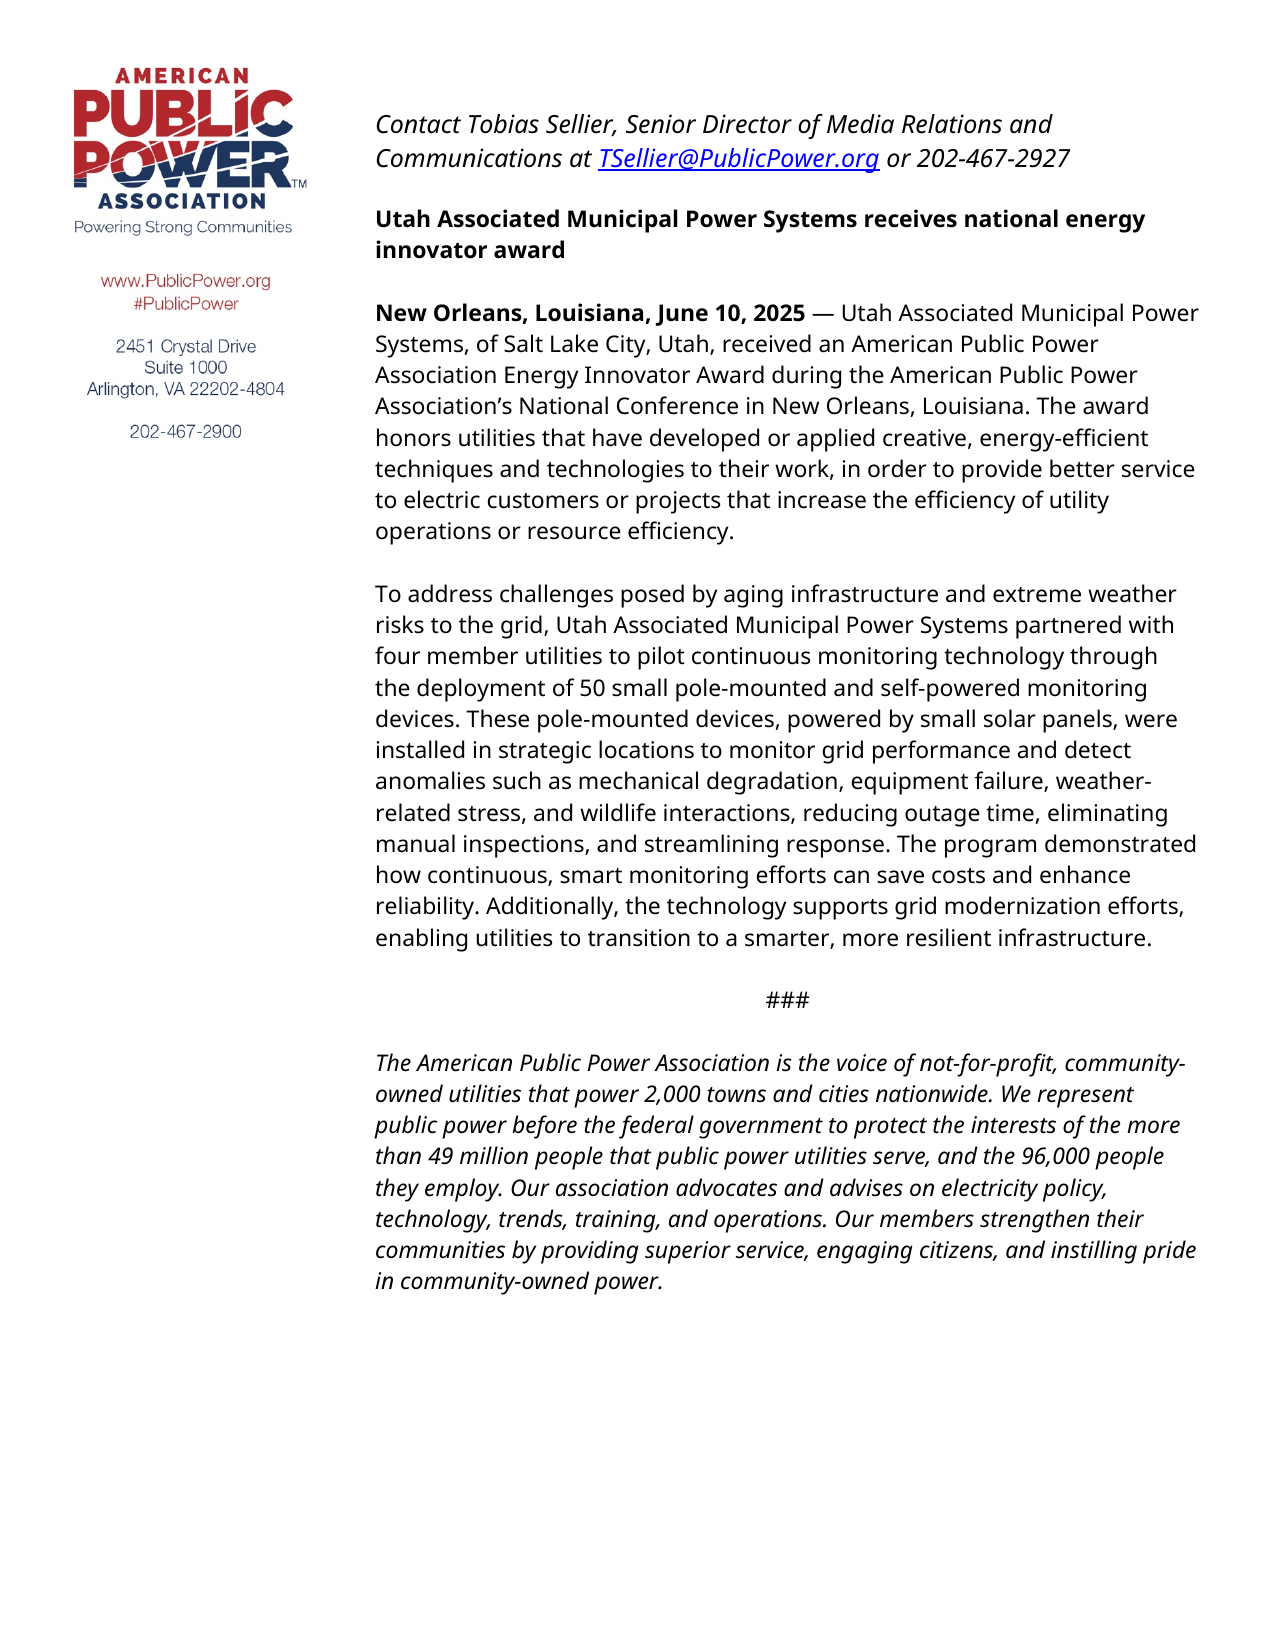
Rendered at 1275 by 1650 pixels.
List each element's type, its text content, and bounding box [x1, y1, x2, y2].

text ### [375, 984, 1200, 1015]
picture [64, 62, 312, 448]
text Utah Associated Municipal Power Systems receives national energy innovator award [375, 203, 1200, 265]
text New Orleans, Louisiana, June 10, 2025 — Utah Associated Municipal Power Systems, of Salt Lake City, Utah, received an American Public Power Association Energy Innovator Award during the American Public Power Association’s National Conference in New Orleans, Louisiana. The award honors utilities that have developed or applied creative, energy-efficient techniques and technologies to their work, in order to provide better service to electric customers or projects that increase the efficiency of utility operations or resource efficiency. [375, 297, 1200, 547]
text To address challenges posed by aging infrastructure and extreme weather risks to the grid, Utah Associated Municipal Power Systems partnered with four member utilities to pilot continuous monitoring technology through the deployment of 50 small pole-mounted and self-powered monitoring devices. These pole-mounted devices, powered by small solar panels, were installed in strategic locations to monitor grid performance and detect anomalies such as mechanical degradation, equipment failure, weather-related stress, and wildlife interactions, reducing outage time, eliminating manual inspections, and streamlining response. The program demonstrated how continuous, smart monitoring efforts can save costs and enhance reliability. Additionally, the technology supports grid modernization efforts, enabling utilities to transition to a smarter, more resilient infrastructure. [375, 578, 1200, 953]
text Contact Tobias Sellier, Senior Director of Media Relations and Communications at TSellier@PublicPower.org or 202-467-2927 [375, 106, 1200, 174]
text The American Public Power Association is the voice of not-for-profit, community-owned utilities that power 2,000 towns and cities nationwide. We represent public power before the federal government to protect the interests of the more than 49 million people that public power utilities serve, and the 96,000 people they employ. Our association advocates and advises on electricity policy, technology, trends, training, and operations. Our members strengthen their communities by providing superior service, engaging citizens, and instilling pride in community-owned power. [375, 1047, 1200, 1297]
